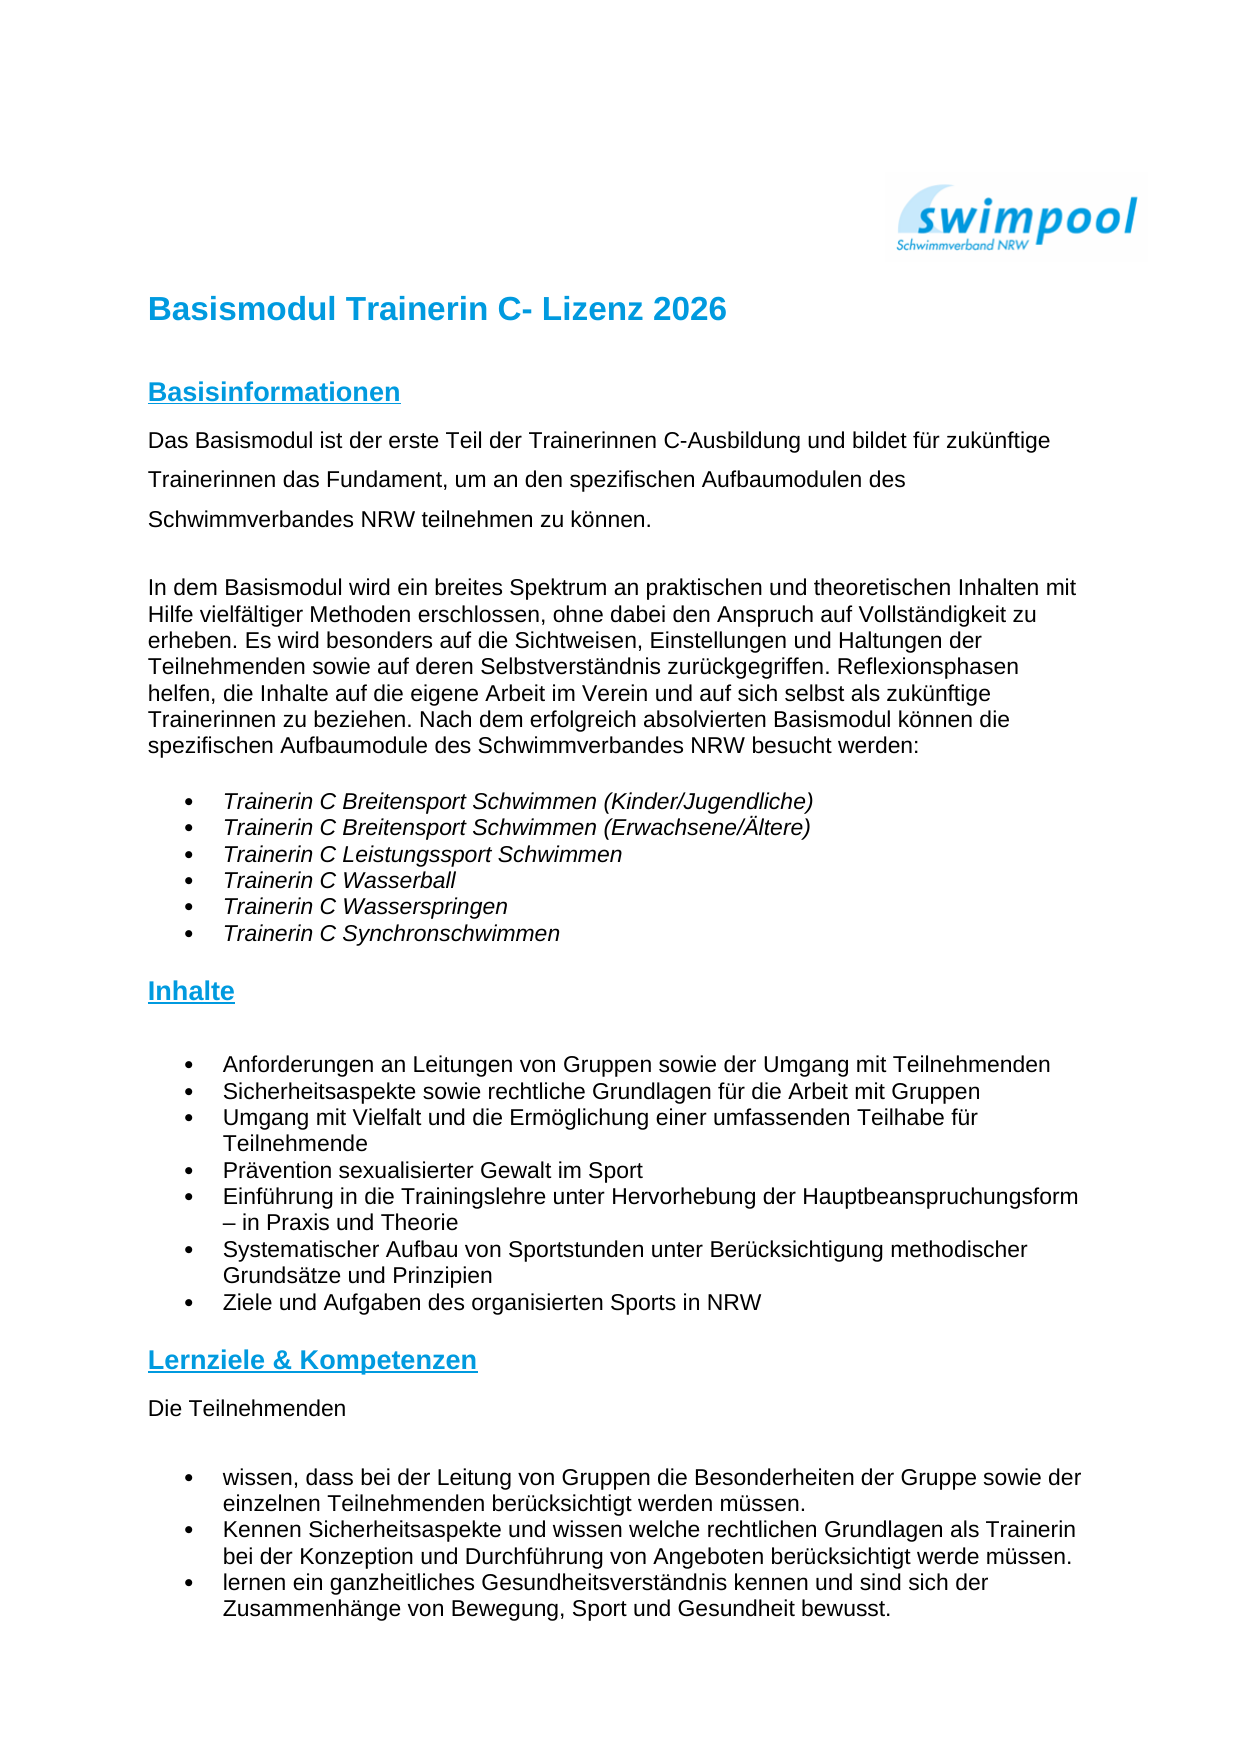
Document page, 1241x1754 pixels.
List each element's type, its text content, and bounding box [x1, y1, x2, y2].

list wissen, dass bei der Leitung von Gruppen die Besonderheiten der Gruppe sowie der einzelnen Teilnehmenden berücksichtigt werden müssen. [185, 1464, 1093, 1516]
list Trainerin C Breitensport Schwimmen (Erwachsene/Ältere) [185, 814, 1093, 841]
text Inhalte [148, 975, 1093, 1006]
list Umgang mit Vielfalt und die Ermöglichung einer umfassenden Teilhabe für Teilnehmende [185, 1104, 1093, 1157]
text Die Teilnehmenden [148, 1395, 1093, 1421]
text In dem Basismodul wird ein breites Spektrum an praktischen und theoretischen Inhalten mit Hilfe vielfältiger Methoden erschlossen, ohne dabei den Anspruch auf Vollständigkeit zu erheben. Es wird besonders auf die Sichtweisen, Einstellungen und Haltungen der Teilnehmenden sowie auf deren Selbstverständnis zurückgegriffen. Reflexionsphasen helfen, die Inhalte auf die eigene Arbeit im Verein und auf sich selbst als zukünftige Trainerinnen zu beziehen. Nach dem erfolgreich absolvierten Basismodul können die spezifischen Aufbaumodule des Schwimmverbandes NRW besucht werden: [148, 574, 1093, 759]
list Ziele und Aufgaben des organisierten Sports in NRW [185, 1288, 1093, 1315]
list Trainerin C Wasserspringen [185, 893, 1093, 920]
list Sicherheitsaspekte sowie rechtliche Grundlagen für die Arbeit mit Gruppen [185, 1078, 1093, 1104]
list Kennen Sicherheitsaspekte und wissen welche rechtlichen Grundlagen als Trainerin bei der Konzeption und Durchführung von Angeboten berücksichtigt werde müssen. [185, 1516, 1093, 1569]
list Prävention sexualisierter Gewalt im Sport [185, 1157, 1093, 1183]
text Basisinformationen [148, 376, 1093, 407]
list Trainerin C Wasserball [185, 867, 1093, 893]
list Einführung in die Trainingslehre unter Hervorhebung der Hauptbeanspruchungsform – in Praxis und Theorie [185, 1183, 1093, 1236]
text Basismodul Trainerin C- Lizenz 2026 [148, 289, 1093, 327]
picture [885, 172, 1149, 262]
list Trainerin C Breitensport Schwimmen (Kinder/Jugendliche) [185, 788, 1093, 814]
list lernen ein ganzheitliches Gesundheitsverständnis kennen und sind sich der Zusammenhänge von Bewegung, Sport und Gesundheit bewusst. [185, 1569, 1093, 1622]
list Trainerin C Synchronschwimmen [185, 920, 1093, 946]
list Trainerin C Leistungssport Schwimmen [185, 841, 1093, 867]
list Systematischer Aufbau von Sportstunden unter Berücksichtigung methodischer Grundsätze und Prinzipien [185, 1236, 1093, 1288]
text Lernziele & Kompetenzen [148, 1344, 1093, 1375]
text Das Basismodul ist der erste Teil der Trainerinnen C-Ausbildung und bildet für zukünftige Trainerinnen das Fundament, um an den spezifischen Aufbaumodulen des Schwimmverbandes NRW teilnehmen zu können. [148, 427, 1093, 532]
list Anforderungen an Leitungen von Gruppen sowie der Umgang mit Teilnehmenden [185, 1051, 1093, 1078]
